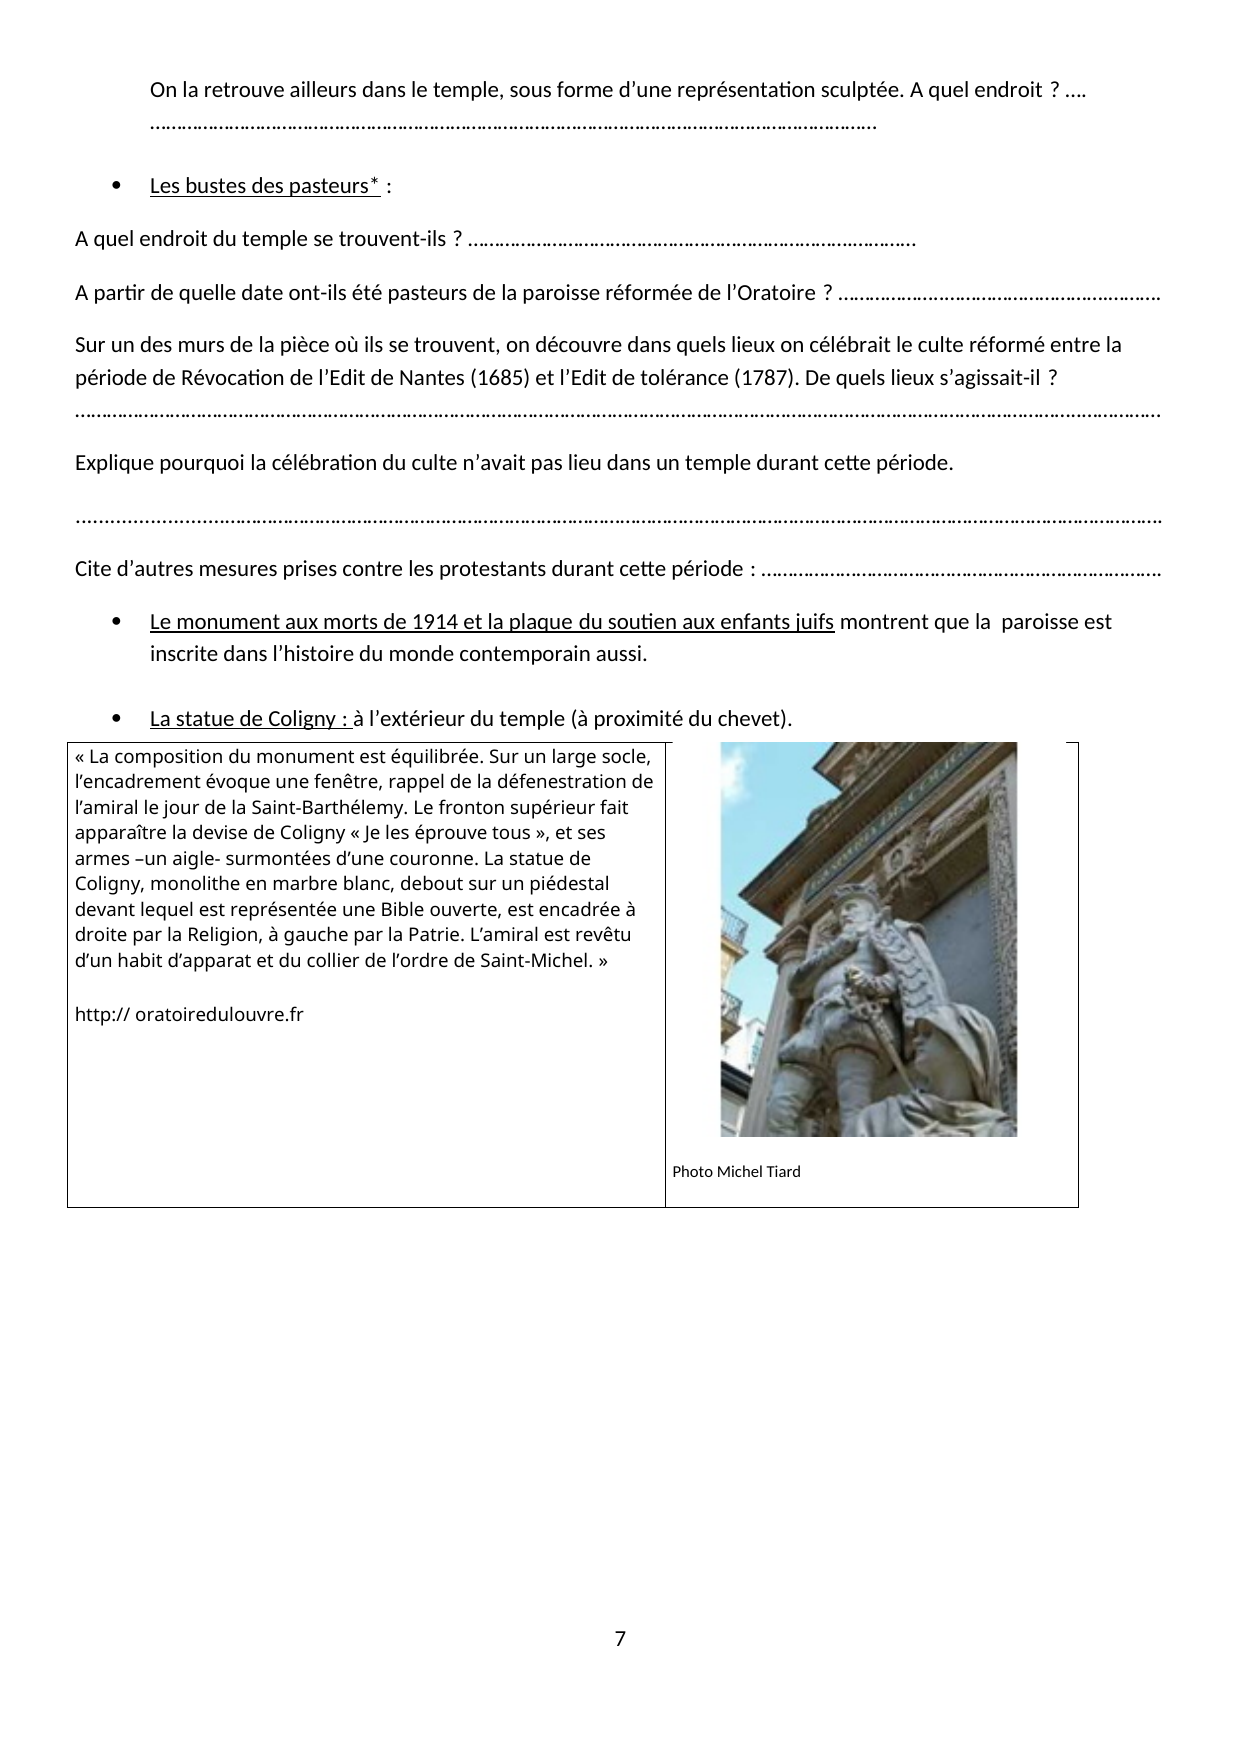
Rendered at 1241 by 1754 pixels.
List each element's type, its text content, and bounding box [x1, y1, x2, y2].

text A quel endroit du temple se trouvent-ils ? ……………………………………………………………….………… [75, 224, 1165, 253]
text Cite d’autres mesures prises contre les protestants durant cette période : …………………………………………………………………. [75, 554, 1165, 582]
text ..........................……………………………………………………………………………………………………………………………………………………………. [75, 501, 1165, 529]
list La statue de Coligny : à l’extérieur du temple (à proximité du chevet). [112, 704, 1165, 732]
text Explique pourquoi la célébration du culte n’avait pas lieu dans un temple durant cette période. [75, 448, 1165, 476]
list Les bustes des pasteurs* : [112, 172, 1165, 199]
text A partir de quelle date ont-ils été pasteurs de la paroisse réformée de l’Oratoire ? ………………..………………………….………. [75, 278, 1165, 306]
list Le monument aux morts de 1914 et la plaque du soutien aux enfants juifs montrent que la paroisse est inscrite dans l’histoire du monde contemporain aussi. [112, 607, 1165, 667]
list On la retrouve ailleurs dans le temple, sous forme d’une représentation sculptée. A quel endroit ? ….………………………………………………………………………………………………………………………… [150, 75, 1165, 135]
table_header Photo Michel Tiard [666, 743, 1078, 1207]
text Sur un des murs de la pièce où ils se trouvent, on découvre dans quels lieux on célébrait le culte réformé entre la période de Révocation de l’Edit de Nantes (1685) et l’Edit de tolérance (1787). De quels lieux s’agissait-il ? ………………………………………………………………………………………………………………………………………………………………………..…………… [75, 331, 1165, 423]
picture [672, 742, 1067, 1137]
table_header « La composition du monument est équilibrée. Sur un large socle, l’encadrement évoque une fenêtre, rappel de la défenestration de l’amiral le jour de la Saint-Barthélemy. Le fronton supérieur fait apparaître la devise de Coligny « Je les éprouve tous », et ses armes –un aigle- surmontées d’une couronne. La statue de Coligny, monolithe en marbre blanc, debout sur un piédestal devant lequel est représentée une Bible ouverte, est encadrée à droite par la Religion, à gauche par la Patrie. L’amiral est revêtu d’un habit d’apparat et du collier de l’ordre de Saint-Michel. » http:// oratoiredulouvre.fr [68, 743, 665, 1207]
